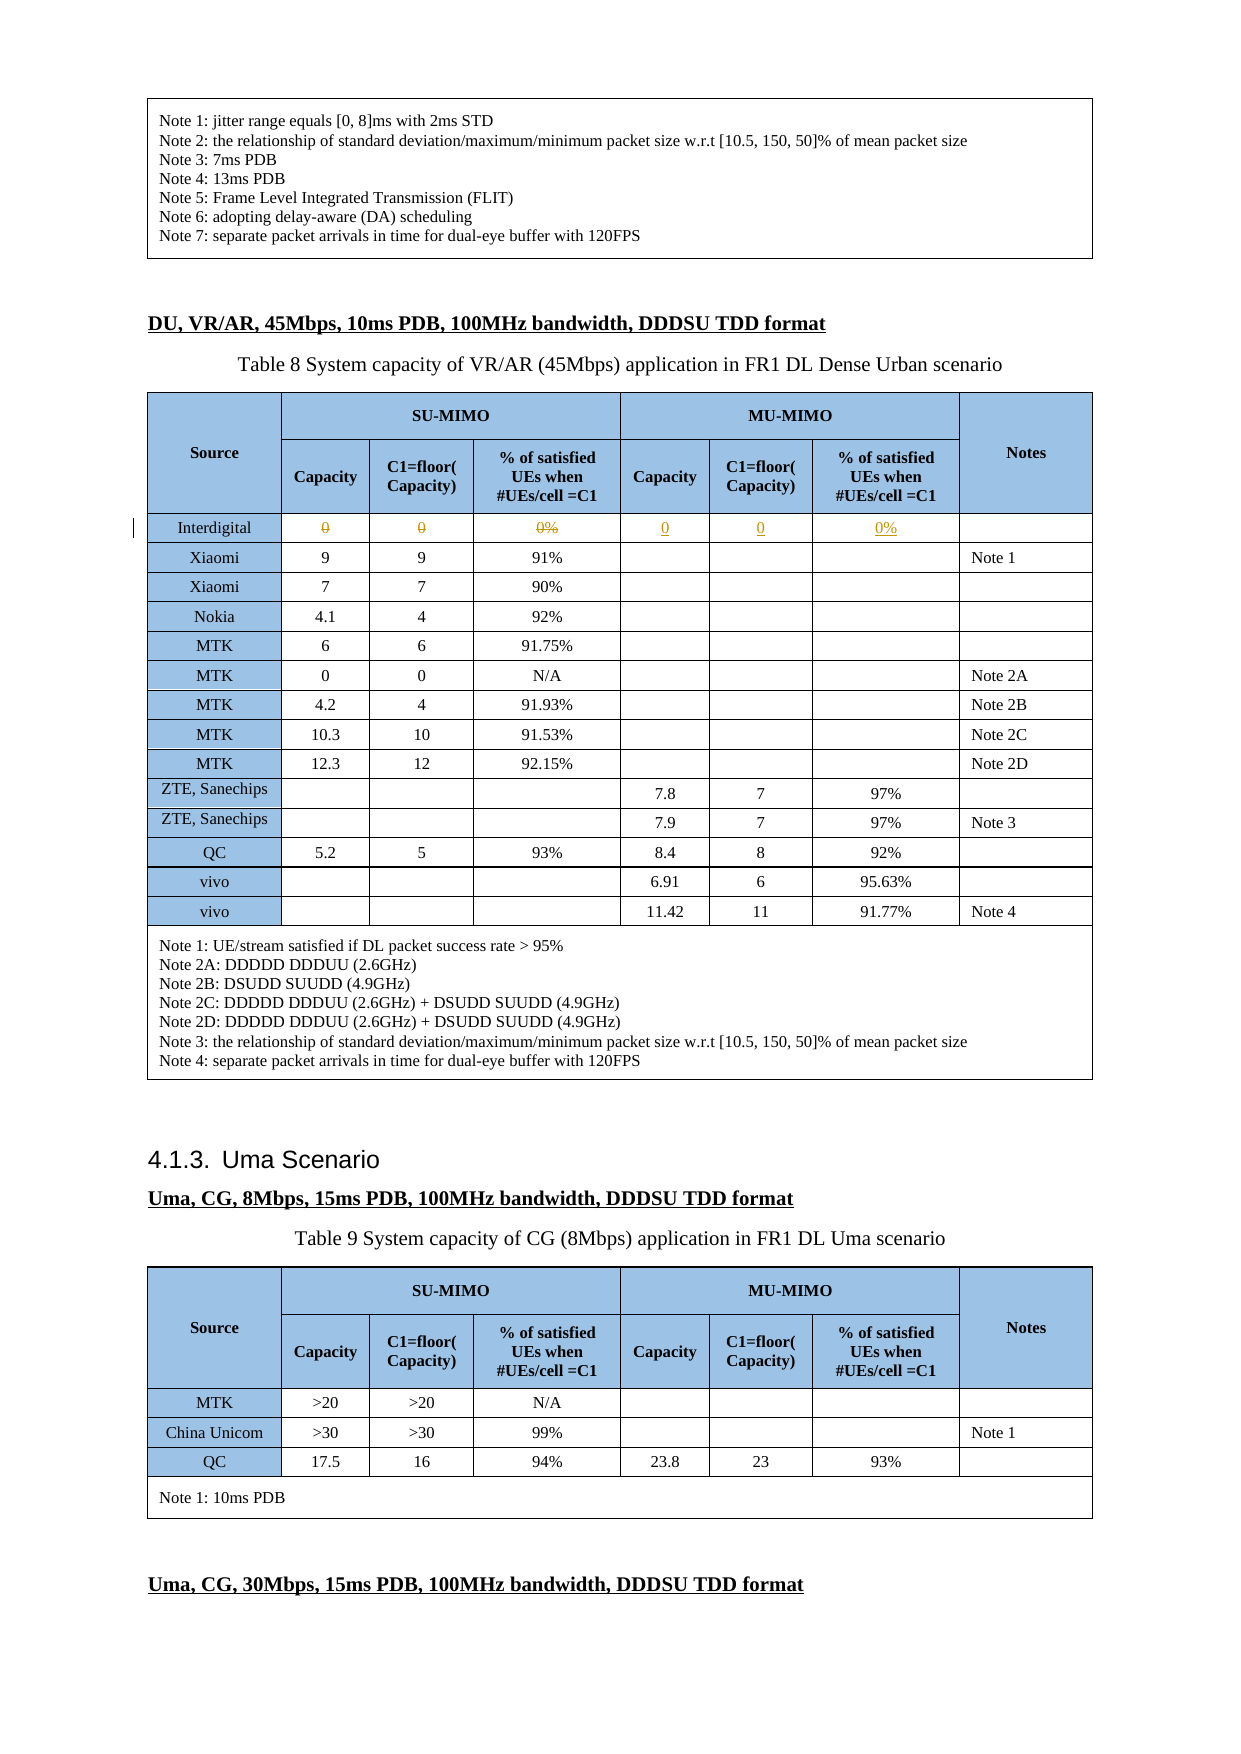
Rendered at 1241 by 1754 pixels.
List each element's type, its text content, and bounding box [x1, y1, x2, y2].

table_cell N/A [474, 661, 620, 689]
table_cell 91% [474, 543, 620, 572]
table_cell 11 [710, 897, 812, 925]
table_cell MTK [148, 691, 281, 719]
table_cell % of satisfied UEs when #UEs/cell =C1 [474, 1315, 620, 1388]
table_cell 93% [813, 1448, 959, 1476]
table_cell % of satisfied UEs when #UEs/cell =C1 [813, 440, 959, 513]
table_header MU-MIMO [621, 1268, 959, 1314]
text Uma, CG, 8Mbps, 15ms PDB, 100MHz bandwidth, DDDSU TDD format [148, 1186, 1092, 1210]
table_cell >30 [282, 1418, 369, 1447]
table_cell [813, 720, 959, 748]
table_cell C1=floor(Capacity) [710, 440, 812, 513]
table_cell 97% [813, 809, 959, 837]
table_cell Note 3 [960, 809, 1092, 837]
list Uma Scenario [148, 1145, 1092, 1174]
table_cell 7.9 [621, 809, 709, 837]
table_cell 23 [710, 1448, 812, 1476]
table_cell [813, 514, 959, 542]
table_cell Capacity [621, 440, 709, 513]
table_cell 92% [474, 602, 620, 631]
table_cell [370, 897, 473, 925]
table_cell [960, 1389, 1092, 1417]
table_cell [813, 632, 959, 660]
table_cell [960, 868, 1092, 896]
table_cell [710, 632, 812, 660]
table_header SU-MIMO [282, 1268, 620, 1314]
table_cell C1=floor(Capacity) [370, 440, 473, 513]
table_cell Xiaomi [148, 573, 281, 601]
table_cell [710, 691, 812, 719]
table_cell [282, 514, 369, 542]
table_cell Note 2B [960, 691, 1092, 719]
table_cell >20 [370, 1389, 473, 1417]
table_cell 99% [474, 1418, 620, 1447]
table_cell Note 1: 10ms PDB [148, 1477, 1092, 1518]
table_cell 5.2 [282, 838, 369, 866]
table_cell China Unicom [148, 1418, 281, 1447]
table_cell [960, 573, 1092, 601]
table_cell [710, 1389, 812, 1417]
table_cell [621, 661, 709, 689]
table_cell 17.5 [282, 1448, 369, 1476]
table_cell 0 [370, 661, 473, 689]
table_cell Nokia [148, 602, 281, 631]
table_cell [813, 543, 959, 572]
table_cell 5 [370, 838, 473, 866]
table_cell [813, 1389, 959, 1417]
table_cell Note 1: jitter range equals [0, 8]ms with 2ms STD Note 2: the relationship of standard deviation/maximum/minimum packet size w.r.t [10.5, 150, 50]% of mean packet size Note 3: 7ms PDB Note 4: 13ms PDB Note 5: Frame Level Integrated Transmission (FLIT) Note 6: adopting delay-aware (DA) scheduling Note 7: separate packet arrivals in time for dual-eye buffer with 120FPS [148, 99, 1092, 258]
table_cell C1=floor(Capacity) [370, 1315, 473, 1388]
table_cell 7 [370, 573, 473, 601]
table_cell [960, 602, 1092, 631]
table_cell [710, 750, 812, 778]
table_cell [813, 661, 959, 689]
table_cell MTK [148, 632, 281, 660]
table_cell [813, 1418, 959, 1447]
table_cell 16 [370, 1448, 473, 1476]
table_cell QC [148, 838, 281, 866]
table_cell [813, 602, 959, 631]
table_cell Note 4 [960, 897, 1092, 925]
table_cell [710, 514, 812, 542]
table_cell >30 [370, 1418, 473, 1447]
table_cell 9 [370, 543, 473, 572]
table_cell [960, 632, 1092, 660]
table_cell vivo [148, 868, 281, 896]
table_cell [813, 691, 959, 719]
table_cell Note 1 [960, 543, 1092, 572]
table_cell 91.77% [813, 897, 959, 925]
table_cell Capacity [621, 1315, 709, 1388]
table_cell [621, 632, 709, 660]
table_cell vivo [148, 897, 281, 925]
table_cell 94% [474, 1448, 620, 1476]
table_cell % of satisfied UEs when #UEs/cell =C1 [813, 1315, 959, 1388]
table_cell [813, 573, 959, 601]
table_cell 7 [282, 573, 369, 601]
table_cell [621, 543, 709, 572]
table_cell Xiaomi [148, 543, 281, 572]
table_cell 12 [370, 750, 473, 778]
table_cell [282, 868, 369, 896]
table_cell 4 [370, 691, 473, 719]
table_cell [710, 720, 812, 748]
table_cell [282, 809, 369, 837]
table_cell [710, 573, 812, 601]
table_cell [370, 868, 473, 896]
table_cell [960, 779, 1092, 807]
table_cell [710, 661, 812, 689]
table_cell [370, 514, 473, 542]
table_cell [621, 602, 709, 631]
table_cell 95.63% [813, 868, 959, 896]
table_cell QC [148, 1448, 281, 1476]
table_cell [282, 779, 369, 807]
table_cell MTK [148, 750, 281, 778]
table_cell N/A [474, 1389, 620, 1417]
table_header SU-MIMO [282, 393, 620, 439]
table_cell 91.53% [474, 720, 620, 748]
table_cell 6 [710, 868, 812, 896]
table_cell MTK [148, 1389, 281, 1417]
table_cell [621, 1389, 709, 1417]
table_cell [474, 897, 620, 925]
table_cell [813, 750, 959, 778]
text Uma, CG, 30Mbps, 15ms PDB, 100MHz bandwidth, DDDSU TDD format [148, 1572, 1092, 1596]
table_cell [710, 543, 812, 572]
table_header Source [148, 393, 281, 513]
table_cell [474, 779, 620, 807]
table_cell [621, 514, 709, 542]
table_cell Note 1 [960, 1418, 1092, 1447]
table_cell [370, 779, 473, 807]
table_cell 10 [370, 720, 473, 748]
table_cell 6 [282, 632, 369, 660]
table_cell [710, 1418, 812, 1447]
table_cell Note 2A [960, 661, 1092, 689]
table_cell 12.3 [282, 750, 369, 778]
table_cell [370, 809, 473, 837]
table_cell ZTE, Sanechips [148, 779, 281, 807]
table_cell [621, 750, 709, 778]
text Table 9 System capacity of CG (8Mbps) application in FR1 DL Uma scenario [148, 1226, 1092, 1250]
table_cell [621, 573, 709, 601]
table_cell ZTE, Sanechips [148, 809, 281, 837]
table_cell C1=floor(Capacity) [710, 1315, 812, 1388]
table_cell Interdigital [148, 514, 281, 542]
table_cell 93% [474, 838, 620, 866]
table_cell 6 [370, 632, 473, 660]
table_cell MTK [148, 661, 281, 689]
table_cell 4.2 [282, 691, 369, 719]
table_cell % of satisfied UEs when #UEs/cell =C1 [474, 440, 620, 513]
table_cell 9 [282, 543, 369, 572]
text DU, VR/AR, 45Mbps, 10ms PDB, 100MHz bandwidth, DDDSU TDD format [148, 311, 1092, 335]
table_cell [474, 809, 620, 837]
table_cell 4.1 [282, 602, 369, 631]
table_cell MTK [148, 720, 281, 748]
table_cell [621, 720, 709, 748]
table_cell [474, 514, 620, 542]
table_cell Capacity [282, 1315, 369, 1388]
table_cell [282, 897, 369, 925]
table_cell Capacity [282, 440, 369, 513]
table_cell 7 [710, 809, 812, 837]
table_cell [710, 602, 812, 631]
table_cell 92.15% [474, 750, 620, 778]
table_cell 8.4 [621, 838, 709, 866]
table_cell [474, 868, 620, 896]
table_cell 11.42 [621, 897, 709, 925]
table_header Source [148, 1268, 281, 1388]
table_cell [960, 514, 1092, 542]
table_cell 91.93% [474, 691, 620, 719]
table_cell Note 2C [960, 720, 1092, 748]
table_header MU-MIMO [621, 393, 959, 439]
table_cell 23.8 [621, 1448, 709, 1476]
table_cell 8 [710, 838, 812, 866]
table_header Notes [960, 393, 1092, 513]
table_cell 10.3 [282, 720, 369, 748]
table_cell 6.91 [621, 868, 709, 896]
table_cell Note 1: UE/stream satisfied if DL packet success rate > 95% Note 2A: DDDDD DDDUU (2.6GHz) Note 2B: DSUDD SUUDD (4.9GHz) Note 2C: DDDDD DDDUU (2.6GHz) + DSUDD SUUDD (4.9GHz) Note 2D: DDDDD DDDUU (2.6GHz) + DSUDD SUUDD (4.9GHz) Note 3: the relationship of standard deviation/maximum/minimum packet size w.r.t [10.5, 150, 50]% of mean packet size Note 4: separate packet arrivals in time for dual-eye buffer with 120FPS [148, 926, 1092, 1079]
table_cell 4 [370, 602, 473, 631]
table_cell Note 2D [960, 750, 1092, 778]
table_cell >20 [282, 1389, 369, 1417]
text Table 8 System capacity of VR/AR (45Mbps) application in FR1 DL Dense Urban scenario [148, 351, 1092, 376]
table_cell 7 [710, 779, 812, 807]
table_cell 7.8 [621, 779, 709, 807]
table_cell 90% [474, 573, 620, 601]
table_cell 91.75% [474, 632, 620, 660]
table_cell [621, 1418, 709, 1447]
table_cell 0 [282, 661, 369, 689]
table_cell [621, 691, 709, 719]
table_cell 97% [813, 779, 959, 807]
table_header Notes [960, 1268, 1092, 1388]
table_cell 92% [813, 838, 959, 866]
table_cell [960, 838, 1092, 866]
table_cell [960, 1448, 1092, 1476]
